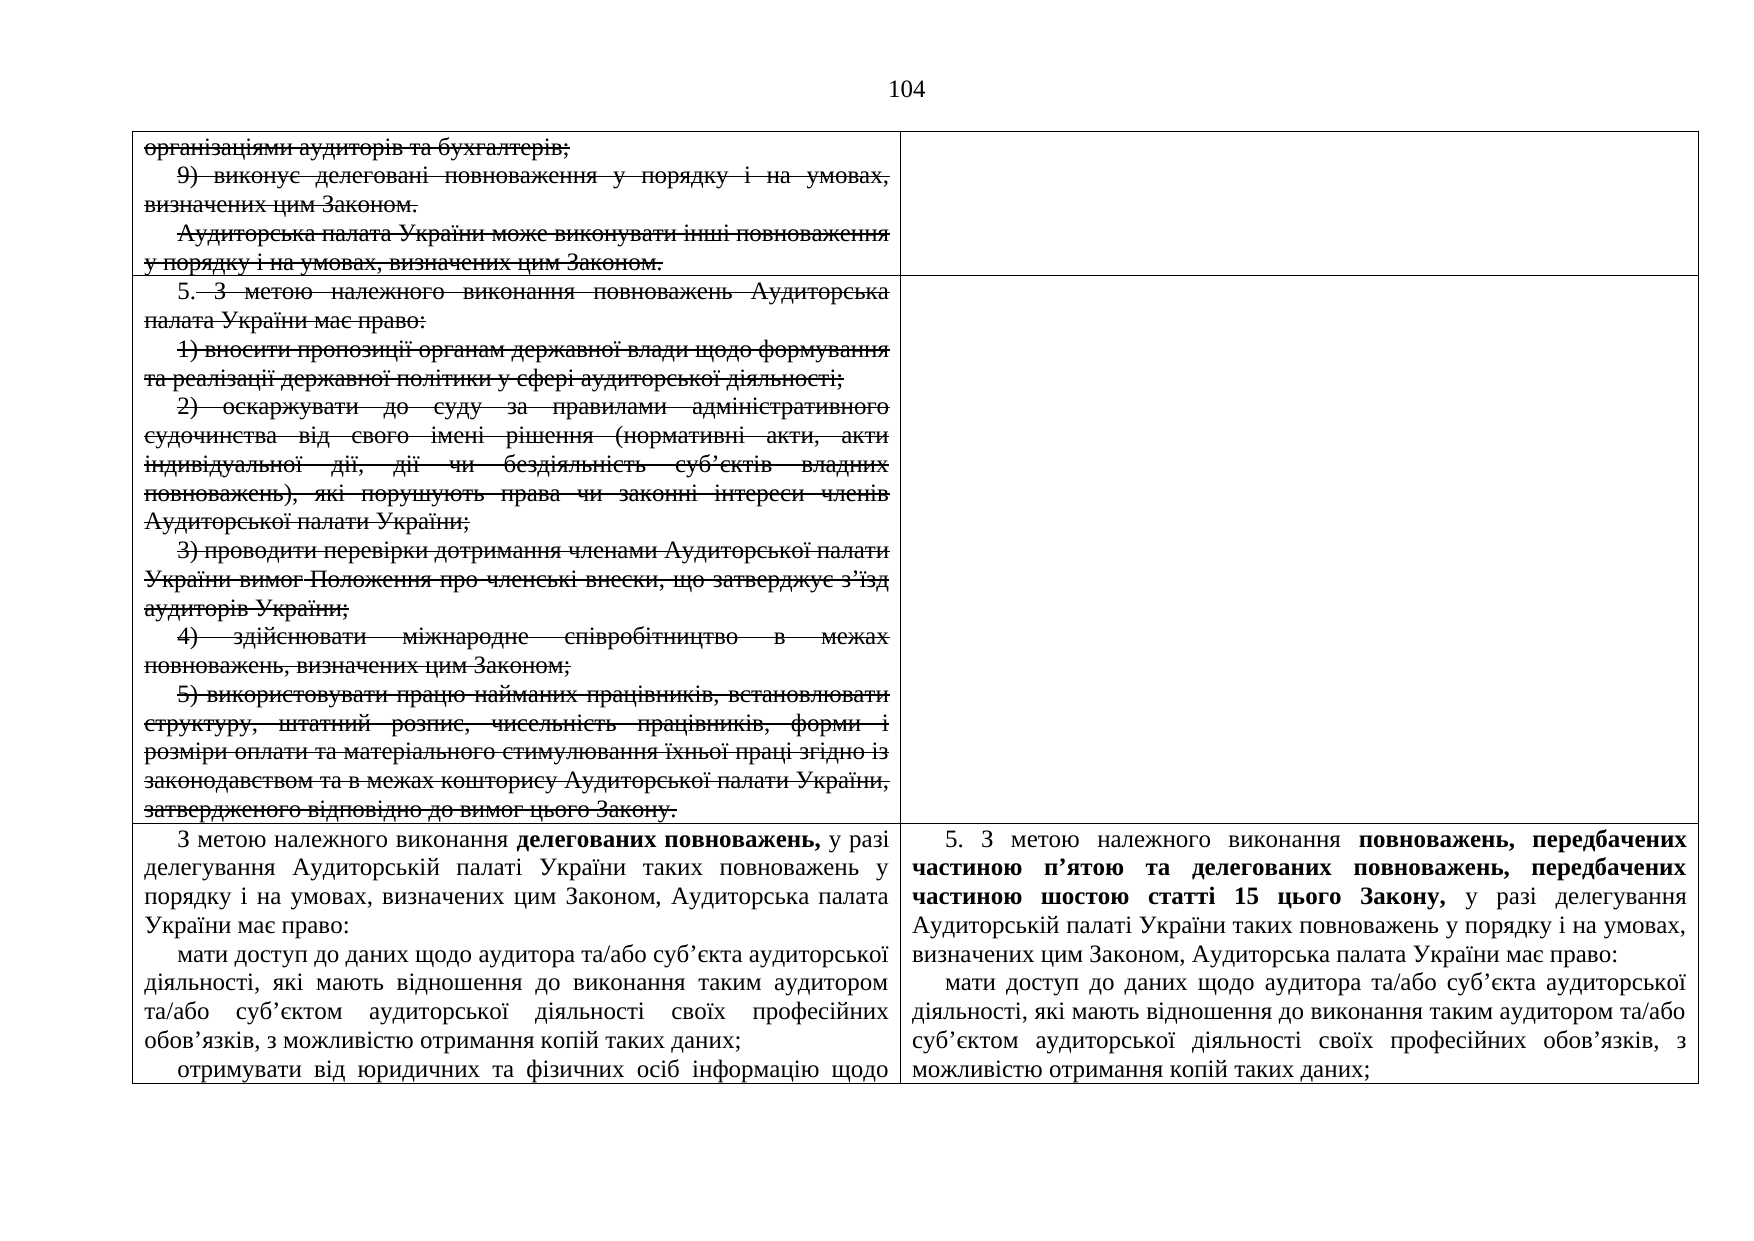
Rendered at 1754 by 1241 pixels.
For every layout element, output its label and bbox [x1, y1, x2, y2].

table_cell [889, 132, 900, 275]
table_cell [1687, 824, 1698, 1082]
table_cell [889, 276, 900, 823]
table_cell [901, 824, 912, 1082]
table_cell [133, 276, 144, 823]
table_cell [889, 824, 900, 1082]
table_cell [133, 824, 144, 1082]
table_cell [901, 132, 1698, 275]
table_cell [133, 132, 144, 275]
table_cell [901, 276, 1698, 823]
